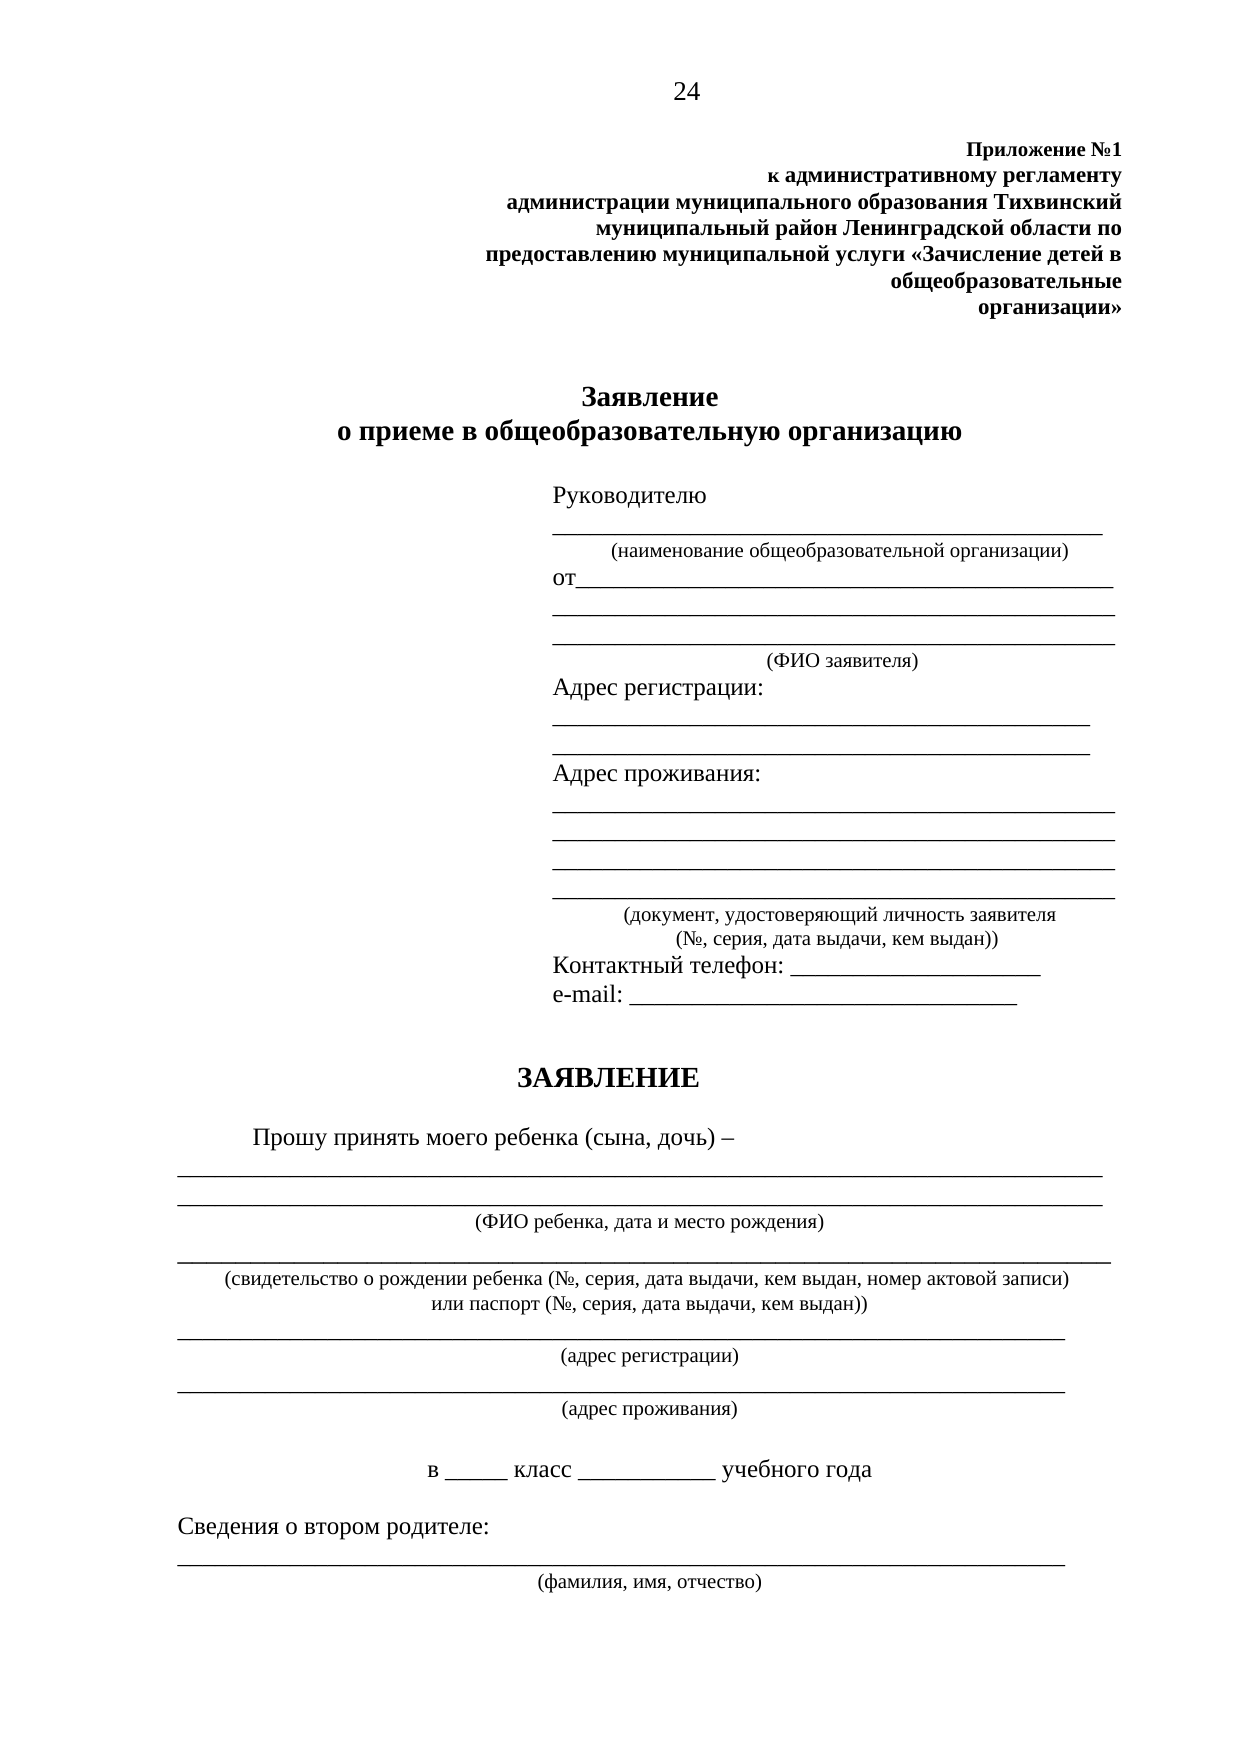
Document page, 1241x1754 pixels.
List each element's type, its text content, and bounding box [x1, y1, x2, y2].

text е-mail: _______________________________ [552, 979, 1122, 1007]
text ___________________________________________ [552, 729, 1122, 758]
text в _____ класс ___________ учебного года [177, 1454, 1122, 1482]
text Руководителю ____________________________________________ [552, 480, 1122, 537]
text Прошу принять моего ребенка (сына, дочь) – [177, 1122, 1122, 1151]
text Контактный телефон: ____________________ [552, 950, 1122, 979]
text Сведения о втором родителе: [177, 1511, 1122, 1540]
text от_____________________________________________________________________________________________________________________________________ [552, 562, 1122, 648]
text (адрес проживания) [177, 1396, 1122, 1420]
text (ФИО заявителя) [177, 648, 1122, 672]
text к административному регламенту [477, 161, 1122, 188]
text о приеме в общеобразовательную организацию [177, 413, 1122, 446]
text (ФИО ребенка, дата и место рождения) [177, 1209, 1122, 1233]
text (фамилия, имя, отчество) [177, 1569, 1122, 1593]
text _______________________________________________________________________ [177, 1314, 1122, 1343]
text (адрес регистрации) [177, 1343, 1122, 1367]
text _____________________________________________ [552, 787, 1122, 816]
text Адрес регистрации: ___________________________________________ [552, 672, 1122, 729]
text Адрес проживания: [552, 758, 1122, 787]
text _______________________________________________________________________________________________________________________________________ [552, 816, 1122, 902]
text Заявление [177, 379, 1122, 413]
text ________________________________________________________________ [177, 1233, 1122, 1266]
text (наименование общеобразовательной организации) [552, 537, 1122, 562]
text _______________________________________________________________________ [177, 1367, 1122, 1396]
text (документ, удостоверяющий личность заявителя [552, 902, 1122, 926]
text (№, серия, дата выдачи, кем выдан)) [552, 926, 1122, 950]
text __________________________________________________________________________ [177, 1151, 1122, 1180]
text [177, 1540, 1122, 1569]
text организации» [477, 293, 1122, 319]
text ЗАЯВЛЕНИЕ [177, 1060, 1122, 1094]
text __________________________________________________________________________ [177, 1180, 1122, 1209]
text (свидетельство о рождении ребенка (№, серия, дата выдачи, кем выдан, номер актовой записи) или паспорт (№, серия, дата выдачи, кем выдан)) [177, 1266, 1122, 1314]
text Приложение №1 [477, 137, 1122, 161]
text администрации муниципального образования Тихвинский муниципальный район Ленинградской области по предоставлению муниципальной услуги «Зачисление детей в общеобразовательные [477, 188, 1122, 293]
